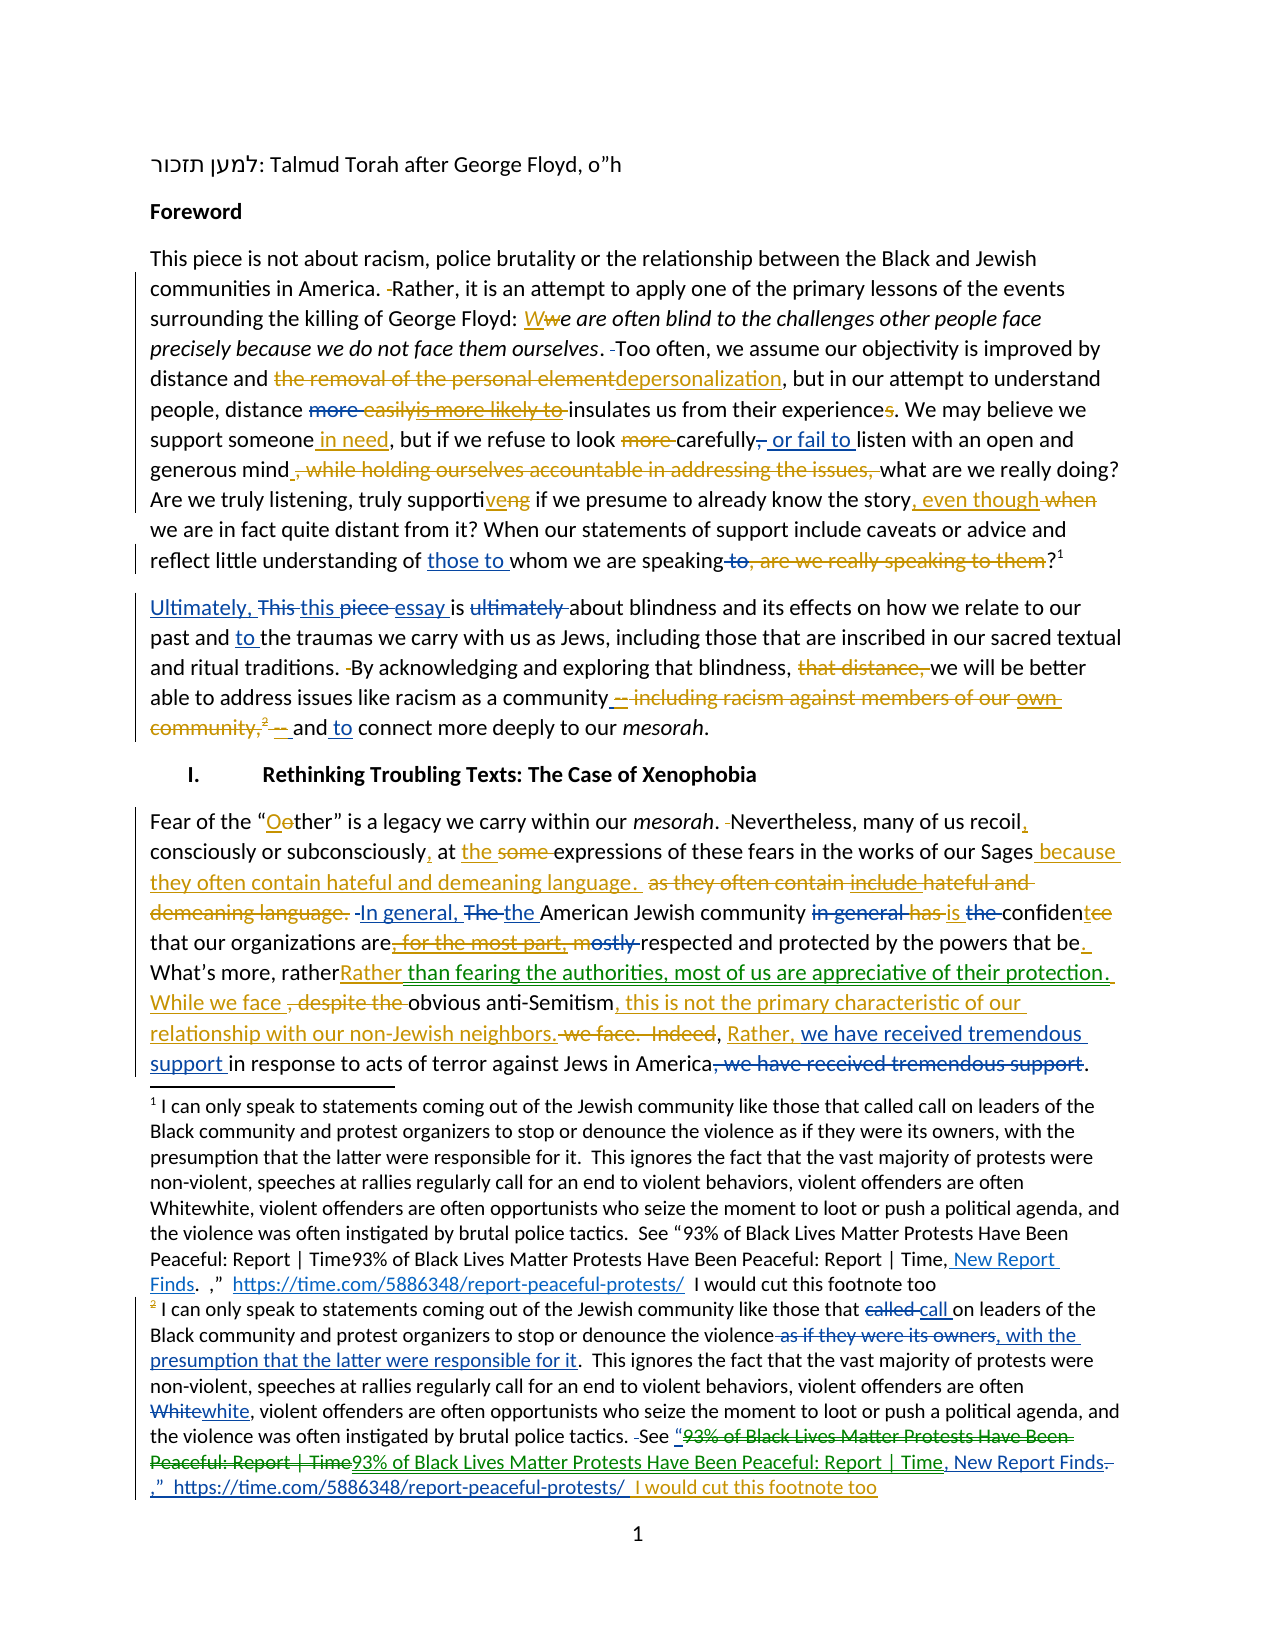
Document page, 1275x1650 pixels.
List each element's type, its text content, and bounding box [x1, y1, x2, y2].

text is about blindness and its effects on how we relate to our past and the traumas we carry with us as Jews, including those that are inscribed in our sacred textual and ritual traditions. By acknowledging and exploring that blindness, we will be better able to address issues like racism as a communityand connect more deeply to our mesorah. [150, 593, 1125, 742]
list Rethinking Troubling Texts: The Case of Xenophobia [187, 760, 1125, 788]
text Foreword [150, 197, 1125, 225]
text Fear of the “ther” is a legacy we carry within our mesorah. Nevertheless, many of us recoil consciously or subconsciously at expressions of these fears in the works of our Sages American Jewish community confiden that our organizations arerespected and protected by the powers that beobvious anti-Semitism, in response to acts of terror against Jews in America. We have allies and friends of good will. [150, 807, 1125, 1077]
text This piece is not about racism, police brutality or the relationship between the Black and Jewish communities in America. Rather, it is an attempt to apply one of the primary lessons of the events surrounding the killing of George Floyd: e are often blind to the challenges other people face precisely because we do not face them ourselves. Too often, we assume our objectivity is improved by distance and , but in our attempt to understand people, distance insulates us from their experience. We may believe we support someone, but if we refuse to look carefullylisten with an open and generous mindwhat are we really doing? Are we truly listening, truly supporti if we presume to already know the story we are in fact quite distant from it? When our statements of support include caveats or advice and reflect little understanding of whom we are speaking? [150, 244, 1125, 574]
text למען תזכור: Talmud Torah after George Floyd, o”h [150, 150, 1125, 178]
